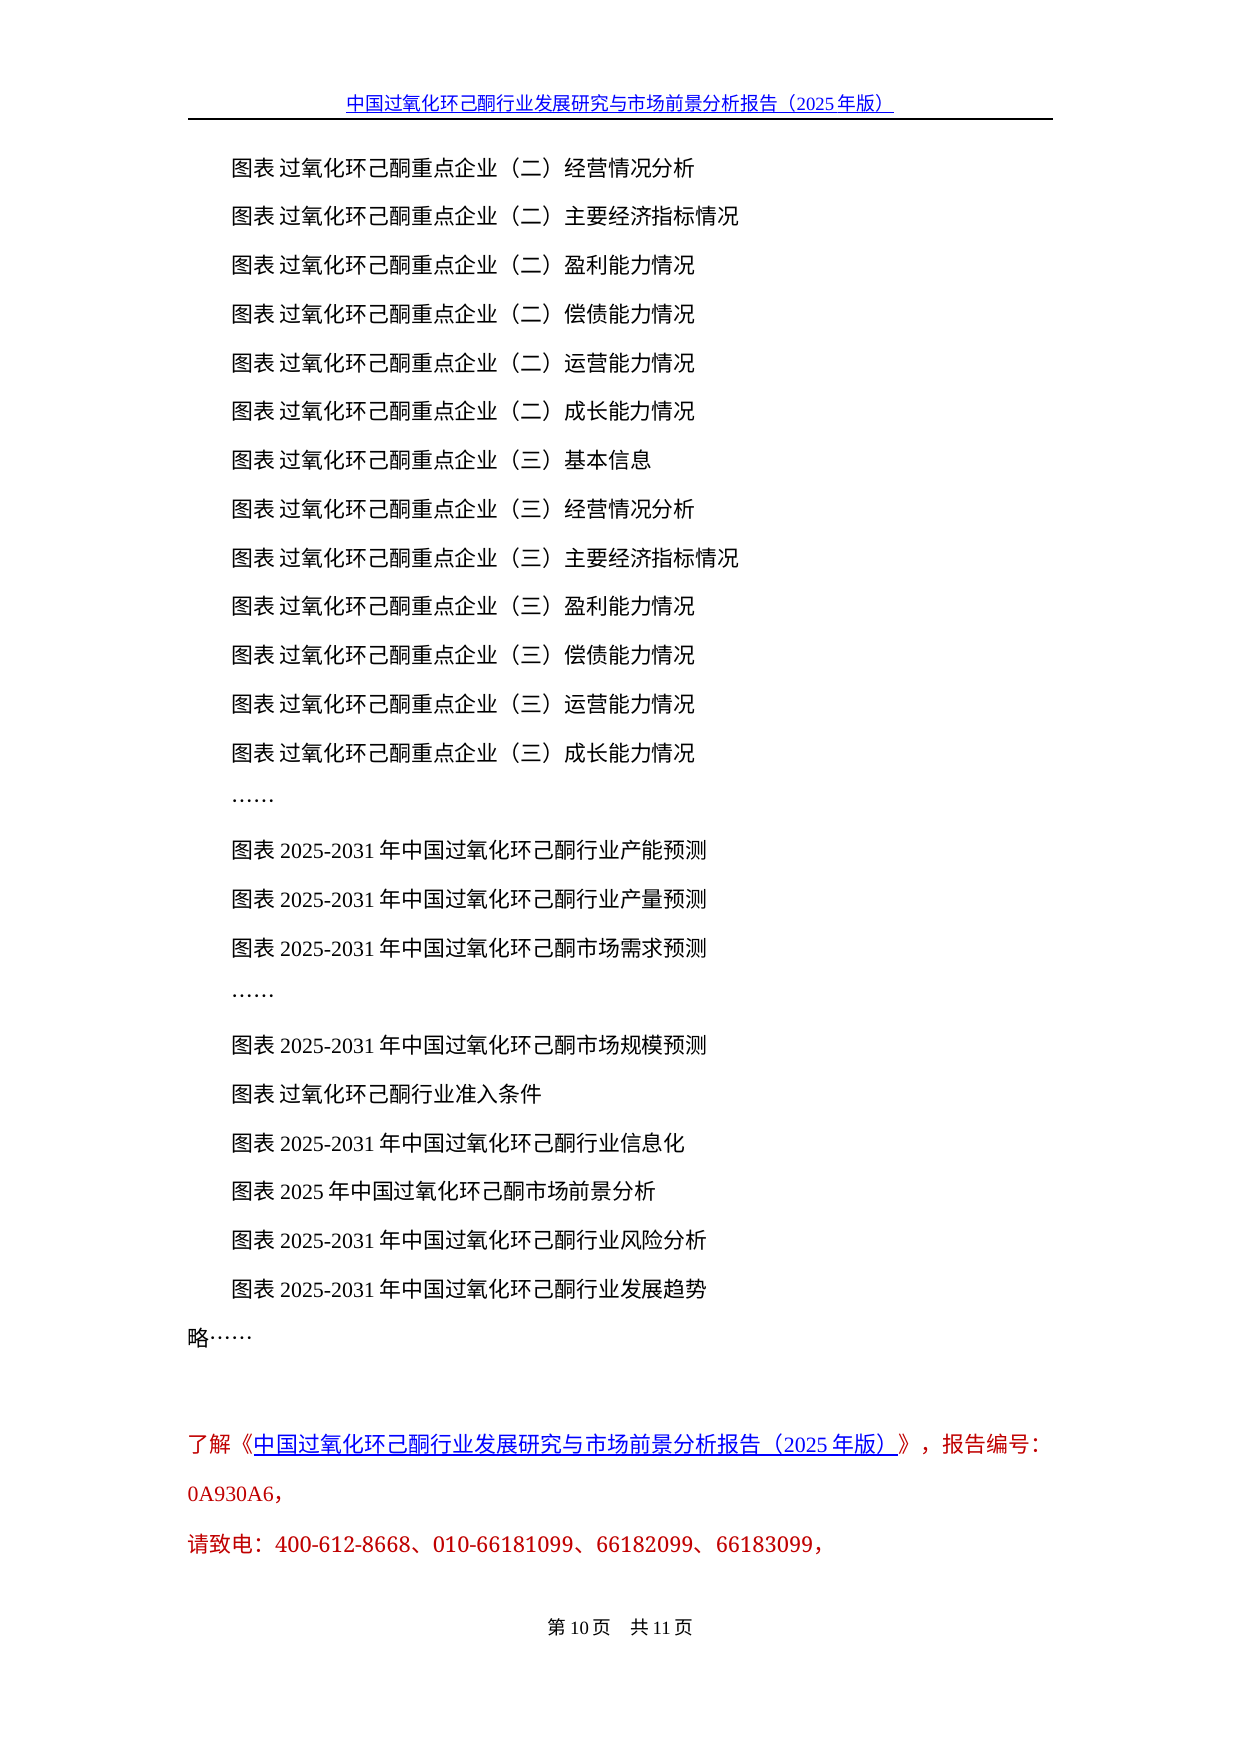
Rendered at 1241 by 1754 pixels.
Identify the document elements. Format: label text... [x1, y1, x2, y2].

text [187, 150, 1053, 1353]
text 了解《中国过氧化环己酮行业发展研究与市场前景分析报告（2025年版）》，报告编号：0A930A6， [187, 1427, 1053, 1508]
text 请致电：400-612-8668、010-66181099、66182099、66183099， [187, 1527, 1053, 1559]
